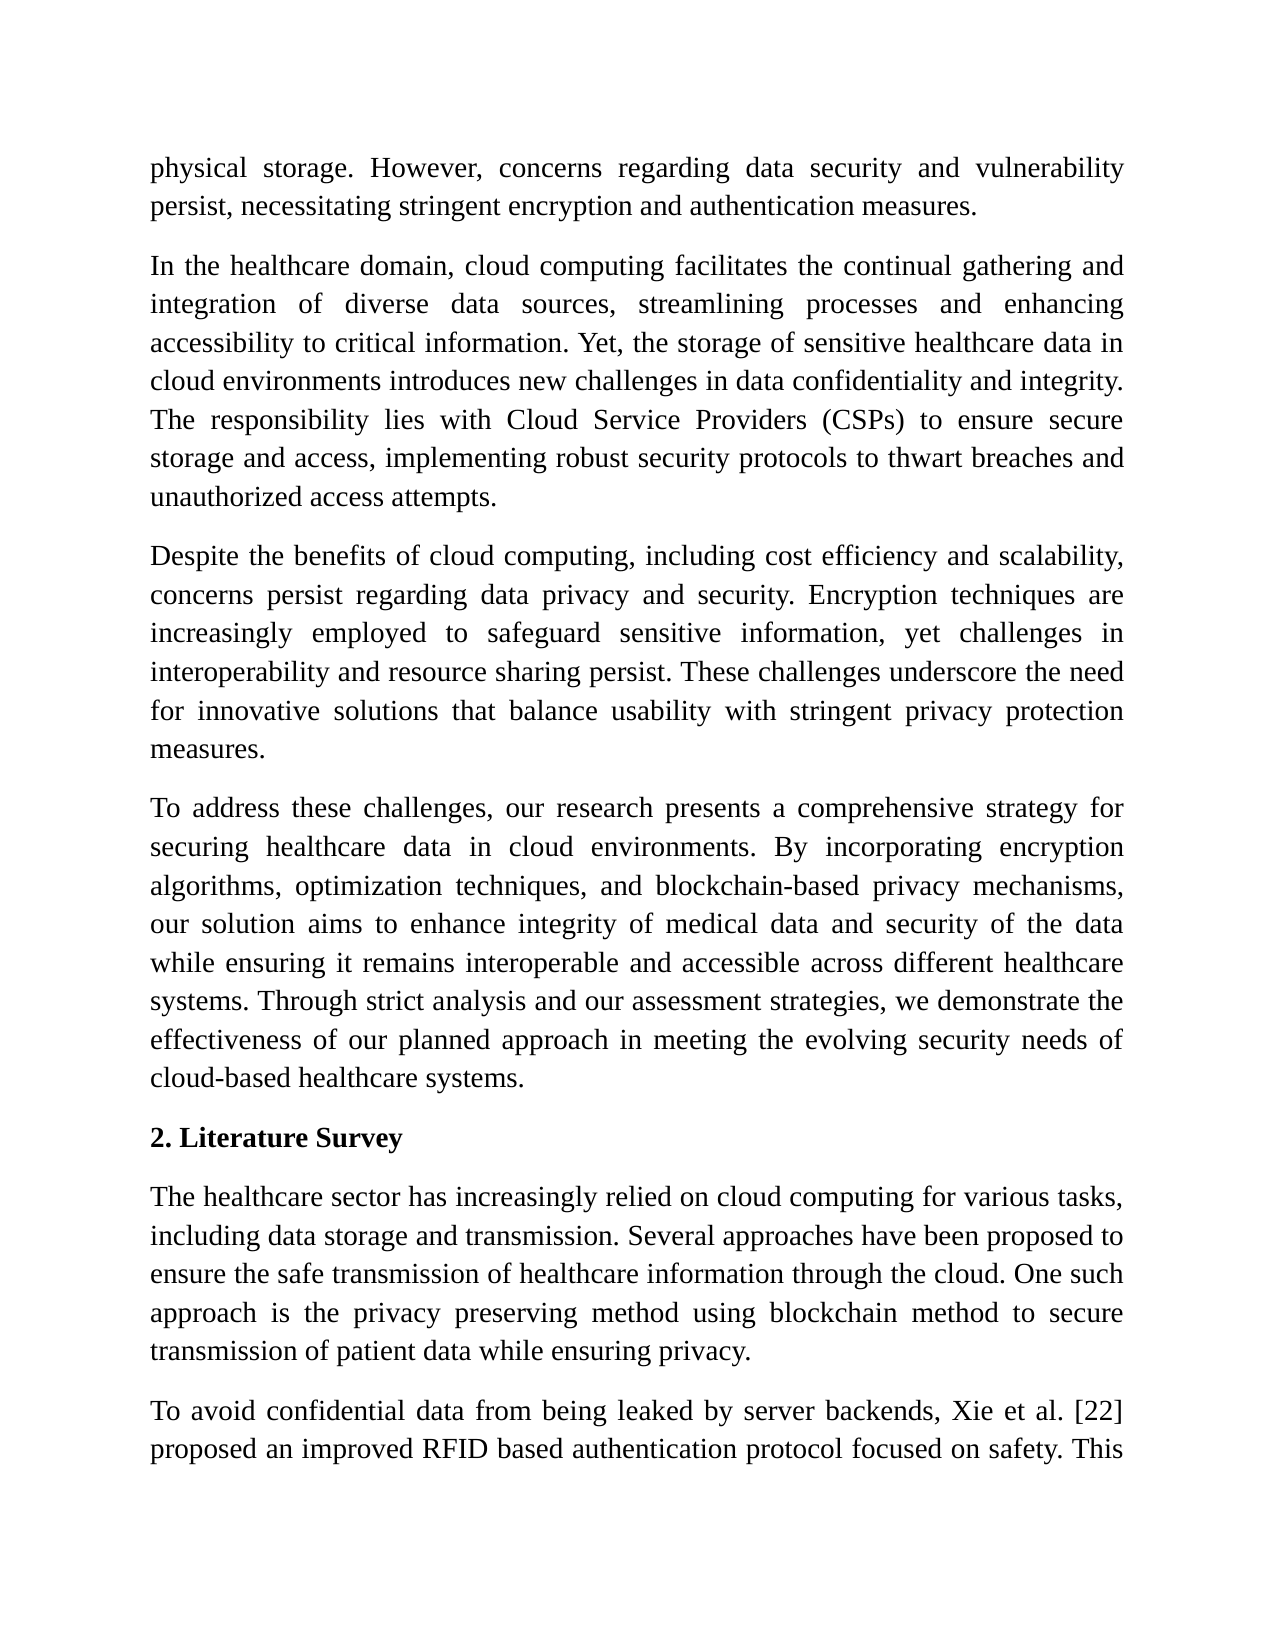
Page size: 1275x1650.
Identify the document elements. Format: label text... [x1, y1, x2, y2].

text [150, 1393, 1125, 1465]
text 2. Literature Survey [150, 1120, 1125, 1153]
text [150, 150, 1125, 222]
text Despite the benefits of cloud computing, including cost efficiency and scalability, concerns persist regarding data privacy and security. Encryption techniques are increasingly employed to safeguard sensitive information, yet challenges in interoperability and resource sharing persist. These challenges underscore the need for innovative solutions that balance usability with stringent privacy protection measures. [150, 538, 1125, 765]
text The healthcare sector has increasingly relied on cloud computing for various tasks, including data storage and transmission. Several approaches have been proposed to ensure the safe transmission of healthcare information through the cloud. One such approach is the privacy preserving method using blockchain method to secure transmission of patient data while ensuring privacy. [150, 1179, 1125, 1367]
text In the healthcare domain, cloud computing facilitates the continual gathering and integration of diverse data sources, streamlining processes and enhancing accessibility to critical information. Yet, the storage of sensitive healthcare data in cloud environments introduces new challenges in data confidentiality and integrity. The responsibility lies with Cloud Service Providers (CSPs) to ensure secure storage and access, implementing robust security protocols to thwart breaches and unauthorized access attempts. [150, 248, 1125, 513]
text To address these challenges, our research presents a comprehensive strategy for securing healthcare data in cloud environments. By incorporating encryption algorithms, optimization techniques, and blockchain-based privacy mechanisms, our solution aims to enhance integrity of medical data and security of the data while ensuring it remains interoperable and accessible across different healthcare systems. Through strict analysis and our assessment strategies, we demonstrate the effectiveness of our planned approach in meeting the evolving security needs of cloud-based healthcare systems. [150, 791, 1125, 1094]
